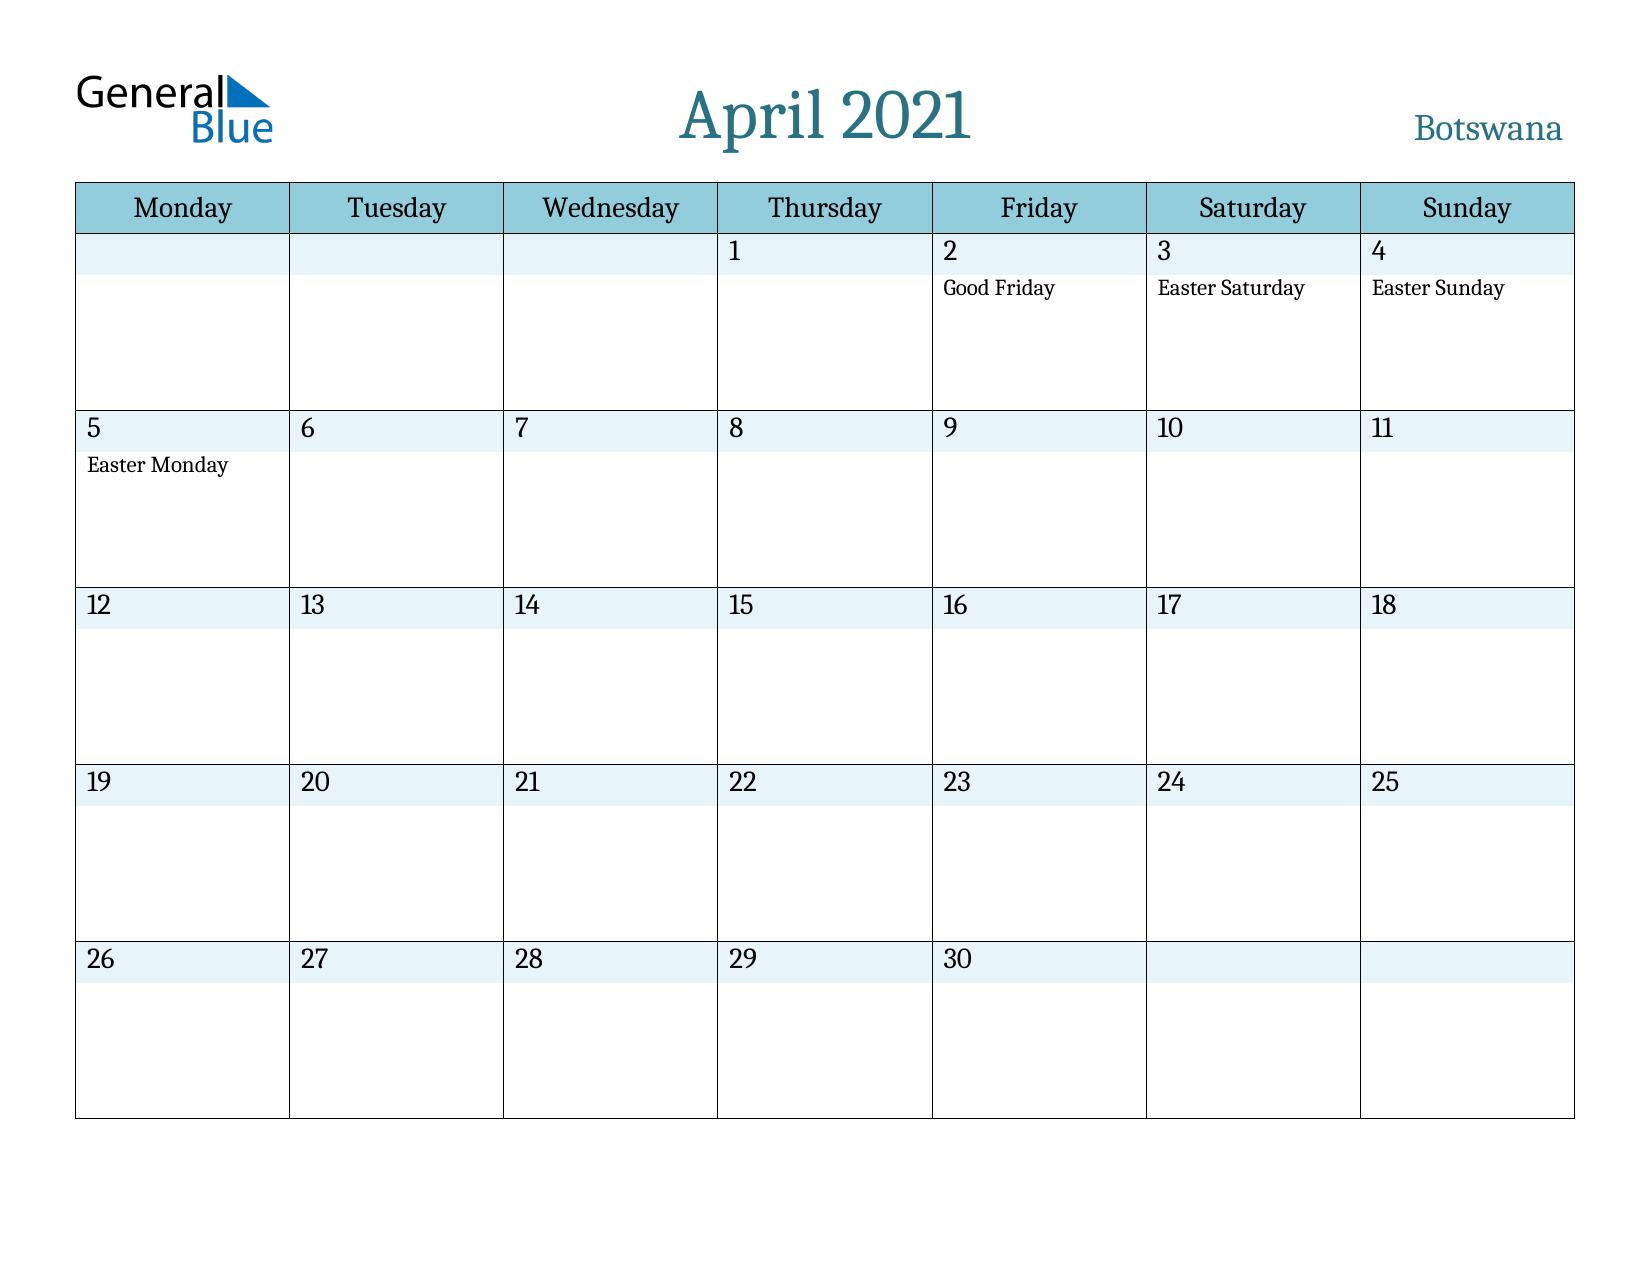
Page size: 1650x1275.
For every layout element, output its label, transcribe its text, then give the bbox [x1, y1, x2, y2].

table_cell 17 [1147, 588, 1360, 629]
table_cell 22 [718, 765, 932, 806]
table_cell Monday [76, 183, 289, 233]
table_cell Friday [933, 183, 1146, 233]
table_cell [76, 234, 289, 275]
table_cell Sunday [1361, 183, 1574, 233]
table_cell 21 [504, 765, 717, 806]
table_cell [1147, 942, 1360, 983]
table_cell [1361, 629, 1574, 764]
table_cell [933, 983, 1146, 1118]
table_cell [504, 806, 717, 941]
table_cell Saturday [1147, 183, 1360, 233]
table_cell 14 [504, 588, 717, 629]
table_cell [76, 629, 289, 764]
table_cell Easter Sunday [1361, 275, 1574, 410]
table_cell 13 [290, 588, 503, 629]
table_cell 27 [290, 942, 503, 983]
table_cell 10 [1147, 411, 1360, 452]
table_cell 24 [1147, 765, 1360, 806]
table_cell [504, 452, 717, 587]
table_cell 23 [933, 765, 1146, 806]
table_cell 25 [1361, 765, 1574, 806]
table_cell [504, 275, 717, 410]
table_header Botswana [1146, 75, 1574, 182]
table_cell 29 [718, 942, 932, 983]
table_cell 26 [76, 942, 289, 983]
table_cell 2 [933, 234, 1146, 275]
table_cell 1 [718, 234, 932, 275]
table_header [76, 75, 503, 182]
table_cell [1147, 806, 1360, 941]
table_cell Good Friday [933, 275, 1146, 410]
table_cell [504, 234, 717, 275]
table_cell [933, 629, 1146, 764]
table_cell Thursday [718, 183, 932, 233]
table_cell 7 [504, 411, 717, 452]
table_cell 5 [76, 411, 289, 452]
table_cell 12 [76, 588, 289, 629]
table_cell [76, 983, 289, 1118]
table_cell [504, 983, 717, 1118]
table_cell [1361, 942, 1574, 983]
table_header April 2021 [504, 75, 1146, 182]
table_cell 19 [76, 765, 289, 806]
table_cell [718, 275, 932, 410]
table_cell 6 [290, 411, 503, 452]
table_cell [933, 806, 1146, 941]
table_cell [290, 234, 503, 275]
table_cell [1361, 983, 1574, 1118]
table_cell [718, 629, 932, 764]
table_cell Easter Saturday [1147, 275, 1360, 410]
table_cell [76, 806, 289, 941]
table_cell [933, 452, 1146, 587]
table_cell 11 [1361, 411, 1574, 452]
table_cell [76, 275, 289, 410]
table_cell 20 [290, 765, 503, 806]
table_cell [290, 275, 503, 410]
table_cell [718, 452, 932, 587]
table_cell [290, 806, 503, 941]
table_cell 30 [933, 942, 1146, 983]
table_cell [1147, 629, 1360, 764]
table_cell [290, 983, 503, 1118]
table_cell [290, 629, 503, 764]
table_cell 8 [718, 411, 932, 452]
table_cell [504, 629, 717, 764]
table_cell 16 [933, 588, 1146, 629]
table_cell 18 [1361, 588, 1574, 629]
table_cell [1147, 983, 1360, 1118]
table_cell Easter Monday [76, 452, 289, 587]
table_cell [1147, 452, 1360, 587]
table_cell 15 [718, 588, 932, 629]
table_cell 9 [933, 411, 1146, 452]
table_cell 4 [1361, 234, 1574, 275]
table_cell Tuesday [290, 183, 503, 233]
table_cell [718, 806, 932, 941]
table_cell [290, 452, 503, 587]
table_cell 3 [1147, 234, 1360, 275]
table_cell 28 [504, 942, 717, 983]
table_cell [1361, 806, 1574, 941]
picture [77, 75, 273, 143]
table_cell [718, 983, 932, 1118]
table_cell [1361, 452, 1574, 587]
table_cell Wednesday [504, 183, 717, 233]
